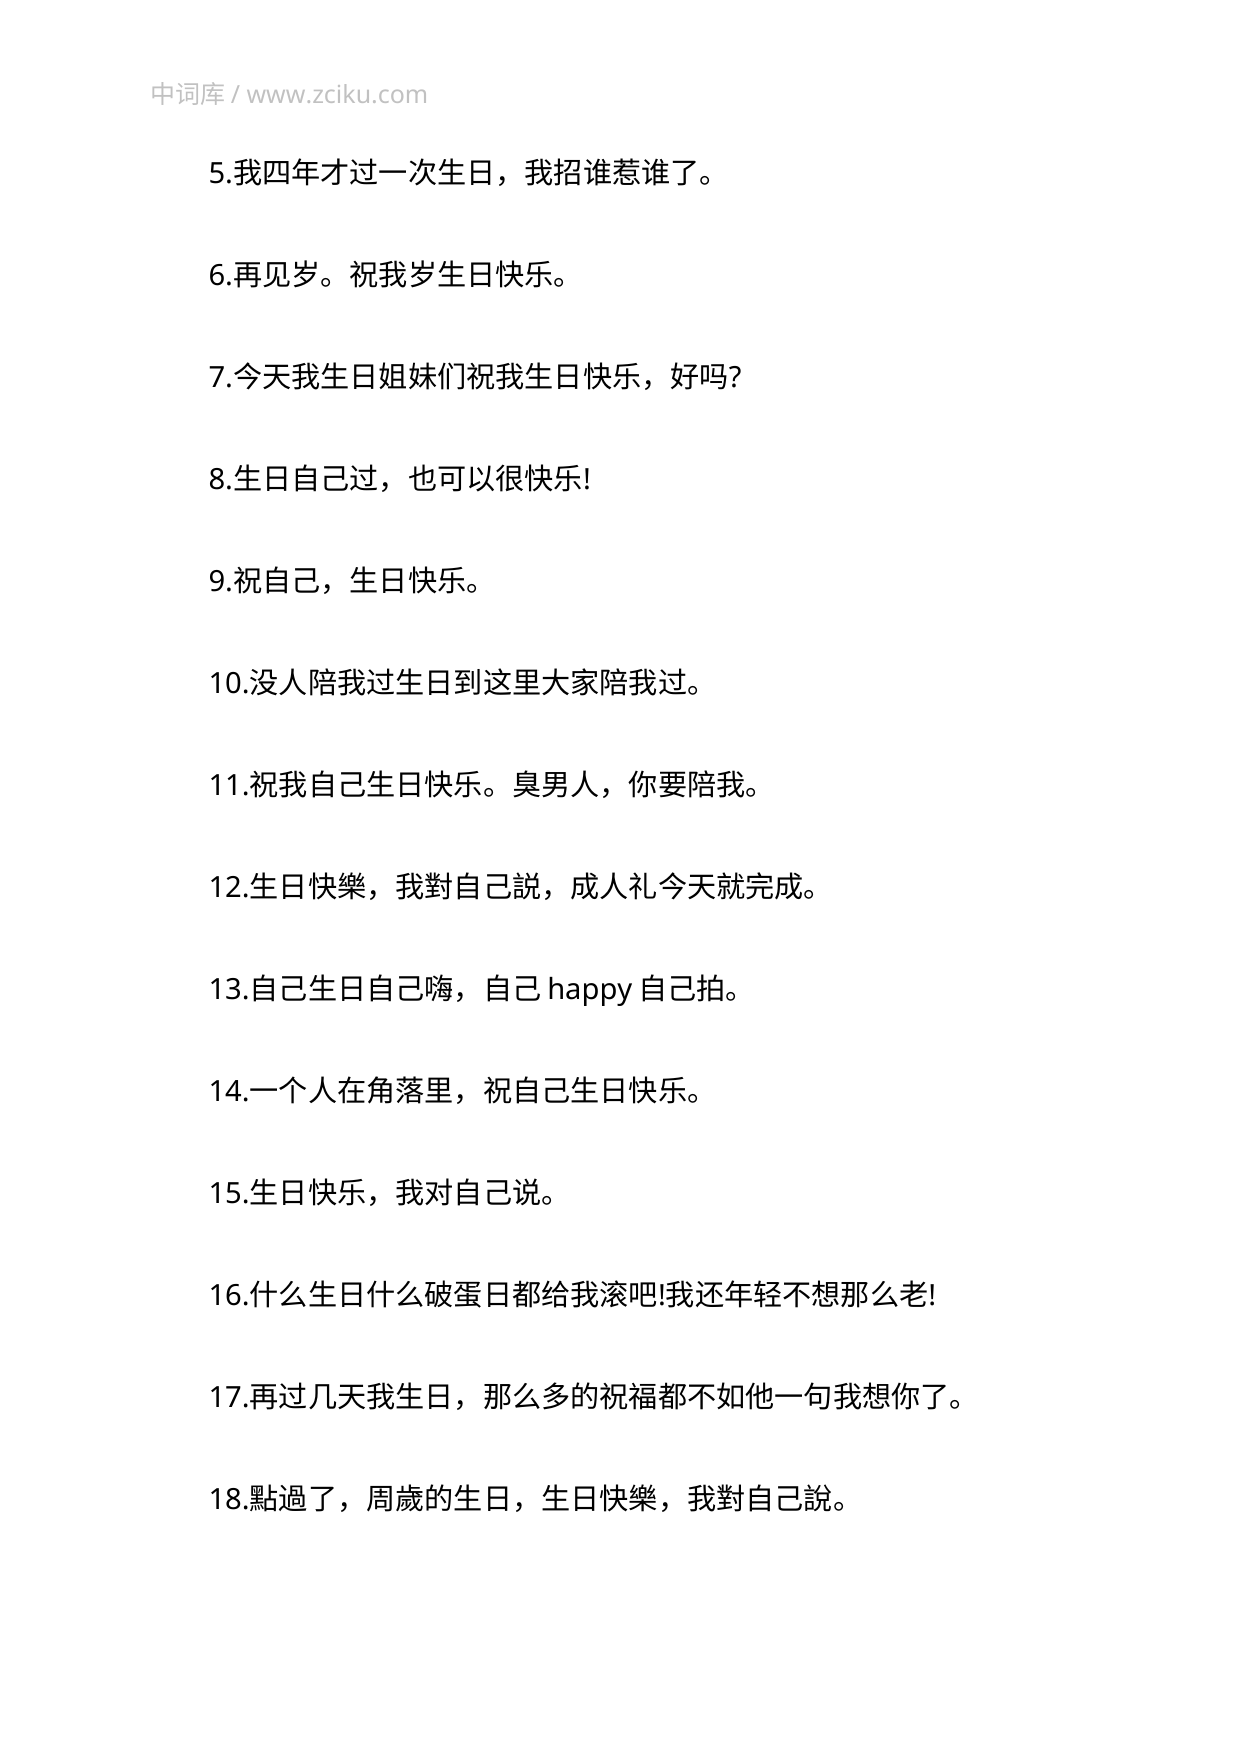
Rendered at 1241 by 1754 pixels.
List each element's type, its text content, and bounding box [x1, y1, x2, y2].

text 12.生日快樂，我對自己説，成人礼今天就完成。 [150, 864, 1090, 906]
text 16.什么生日什么破蛋日都给我滚吧!我还年轻不想那么老! [150, 1272, 1090, 1314]
text 8.生日自己过，也可以很快乐! [150, 456, 1090, 498]
text 15.生日快乐，我对自己说。 [150, 1170, 1090, 1212]
text 17.再过几天我生日，那么多的祝福都不如他一句我想你了。 [150, 1374, 1090, 1416]
text 11.祝我自己生日快乐。臭男人，你要陪我。 [150, 762, 1090, 804]
text 14.一个人在角落里，祝自己生日快乐。 [150, 1068, 1090, 1110]
text 6.再见岁。祝我岁生日快乐。 [150, 252, 1090, 294]
text 13.自己生日自己嗨，自己happy自己拍。 [150, 966, 1090, 1008]
text 5.我四年才过一次生日，我招谁惹谁了。 [150, 150, 1090, 192]
text 10.没人陪我过生日到这里大家陪我过。 [150, 660, 1090, 702]
text 7.今天我生日姐妹们祝我生日快乐，好吗? [150, 354, 1090, 396]
text 18.點過了，周歲的生日，生日快樂，我對自己說。 [150, 1476, 1090, 1518]
text 9.祝自己，生日快乐。 [150, 558, 1090, 600]
